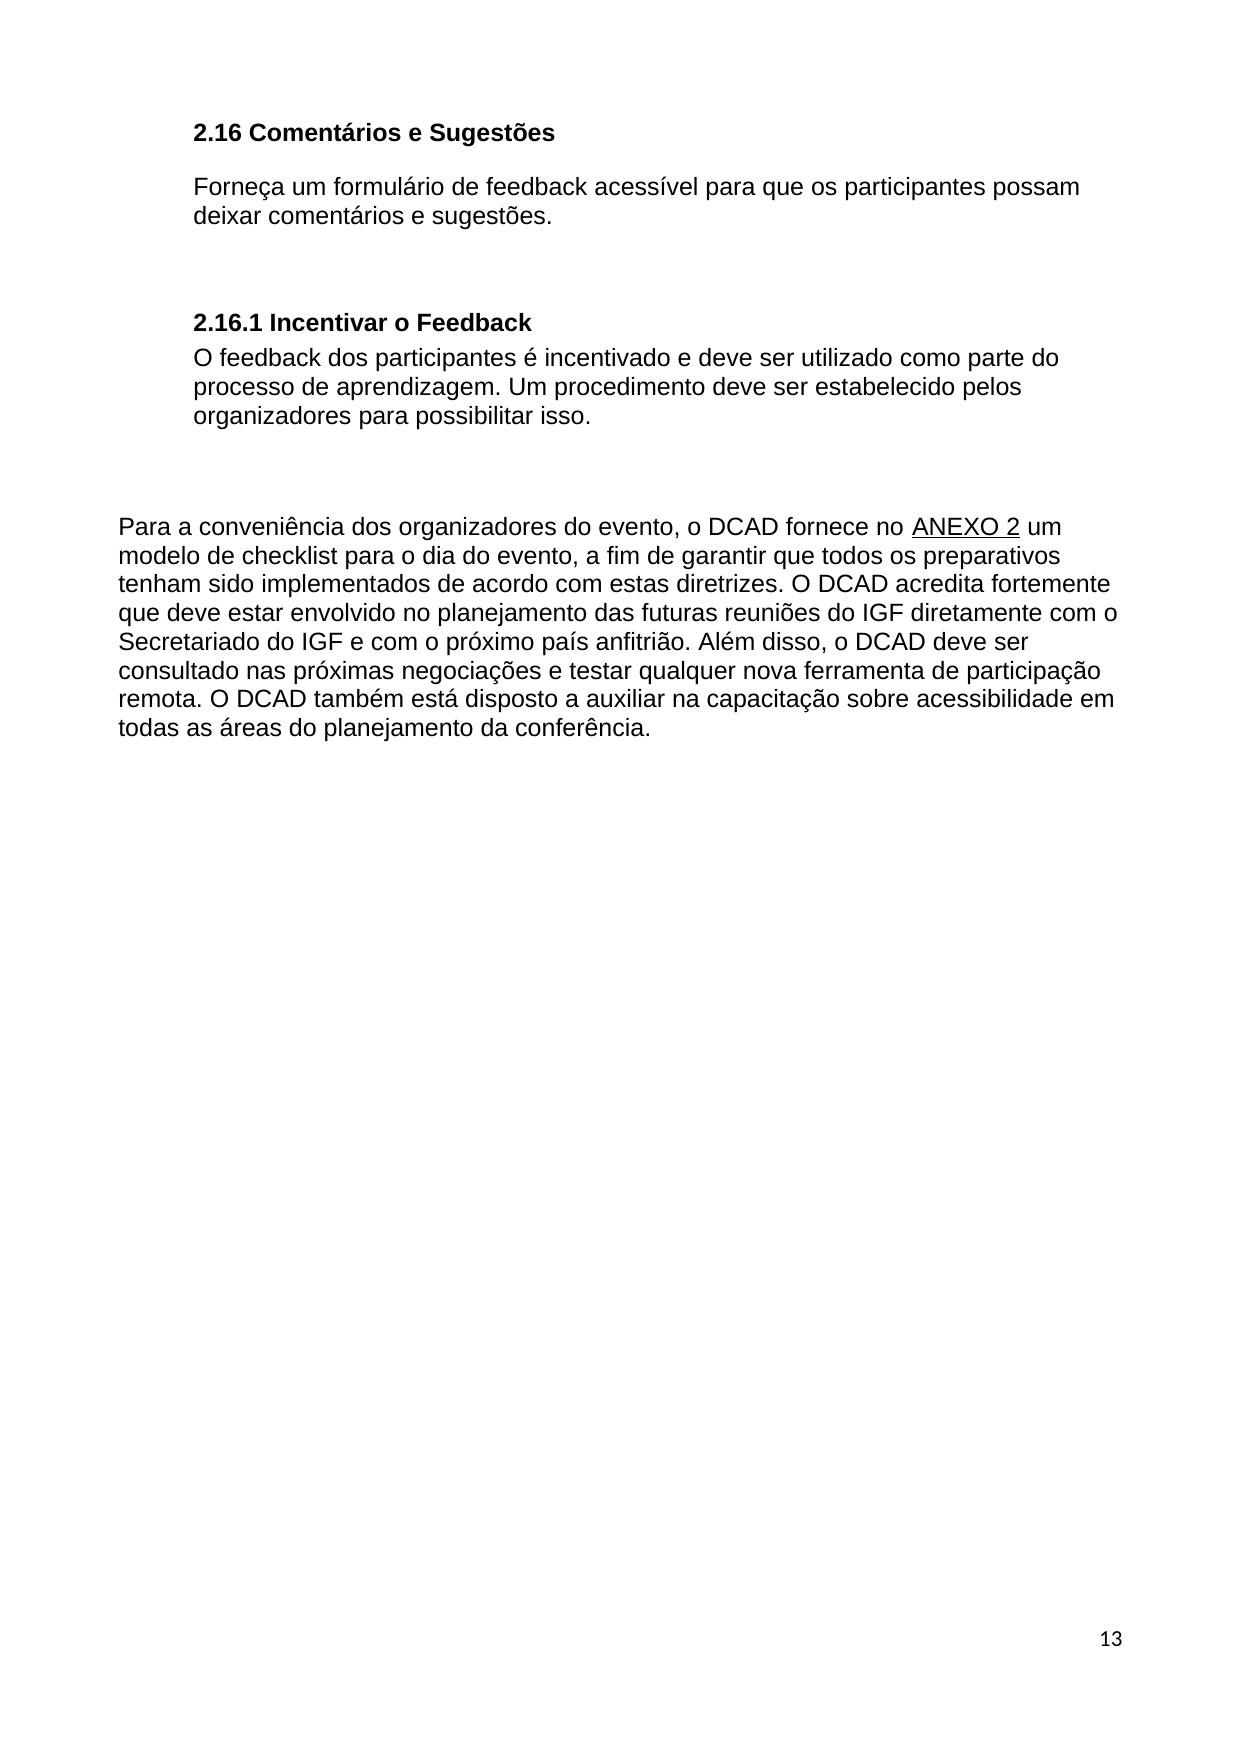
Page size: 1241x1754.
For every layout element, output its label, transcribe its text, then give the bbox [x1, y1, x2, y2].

subtitle 2.16.1 Incentivar o Feedback [193, 308, 1122, 337]
text O feedback dos participantes é incentivado e deve ser utilizado como parte do processo de aprendizagem. Um procedimento deve ser estabelecido pelos organizadores para possibilitar isso. [193, 343, 1122, 429]
subtitle 2.16 Comentários e Sugestões [118, 118, 1122, 147]
text Para a conveniência dos organizadores do evento, o DCAD fornece no ANEXO 2 um modelo de checklist para o dia do evento, a fim de garantir que todos os preparativos tenham sido implementados de acordo com estas diretrizes. O DCAD acredita fortemente que deve estar envolvido no planejamento das futuras reuniões do IGF diretamente com o Secretariado do IGF e com o próximo país anfitrião. Além disso, o DCAD deve ser consultado nas próximas negociações e testar qualquer nova ferramenta de participação remota. O DCAD também está disposto a auxiliar na capacitação sobre acessibilidade em todas as áreas do planejamento da conferência. [118, 512, 1122, 742]
text Forneça um formulário de feedback acessível para que os participantes possam deixar comentários e sugestões. [193, 172, 1122, 229]
